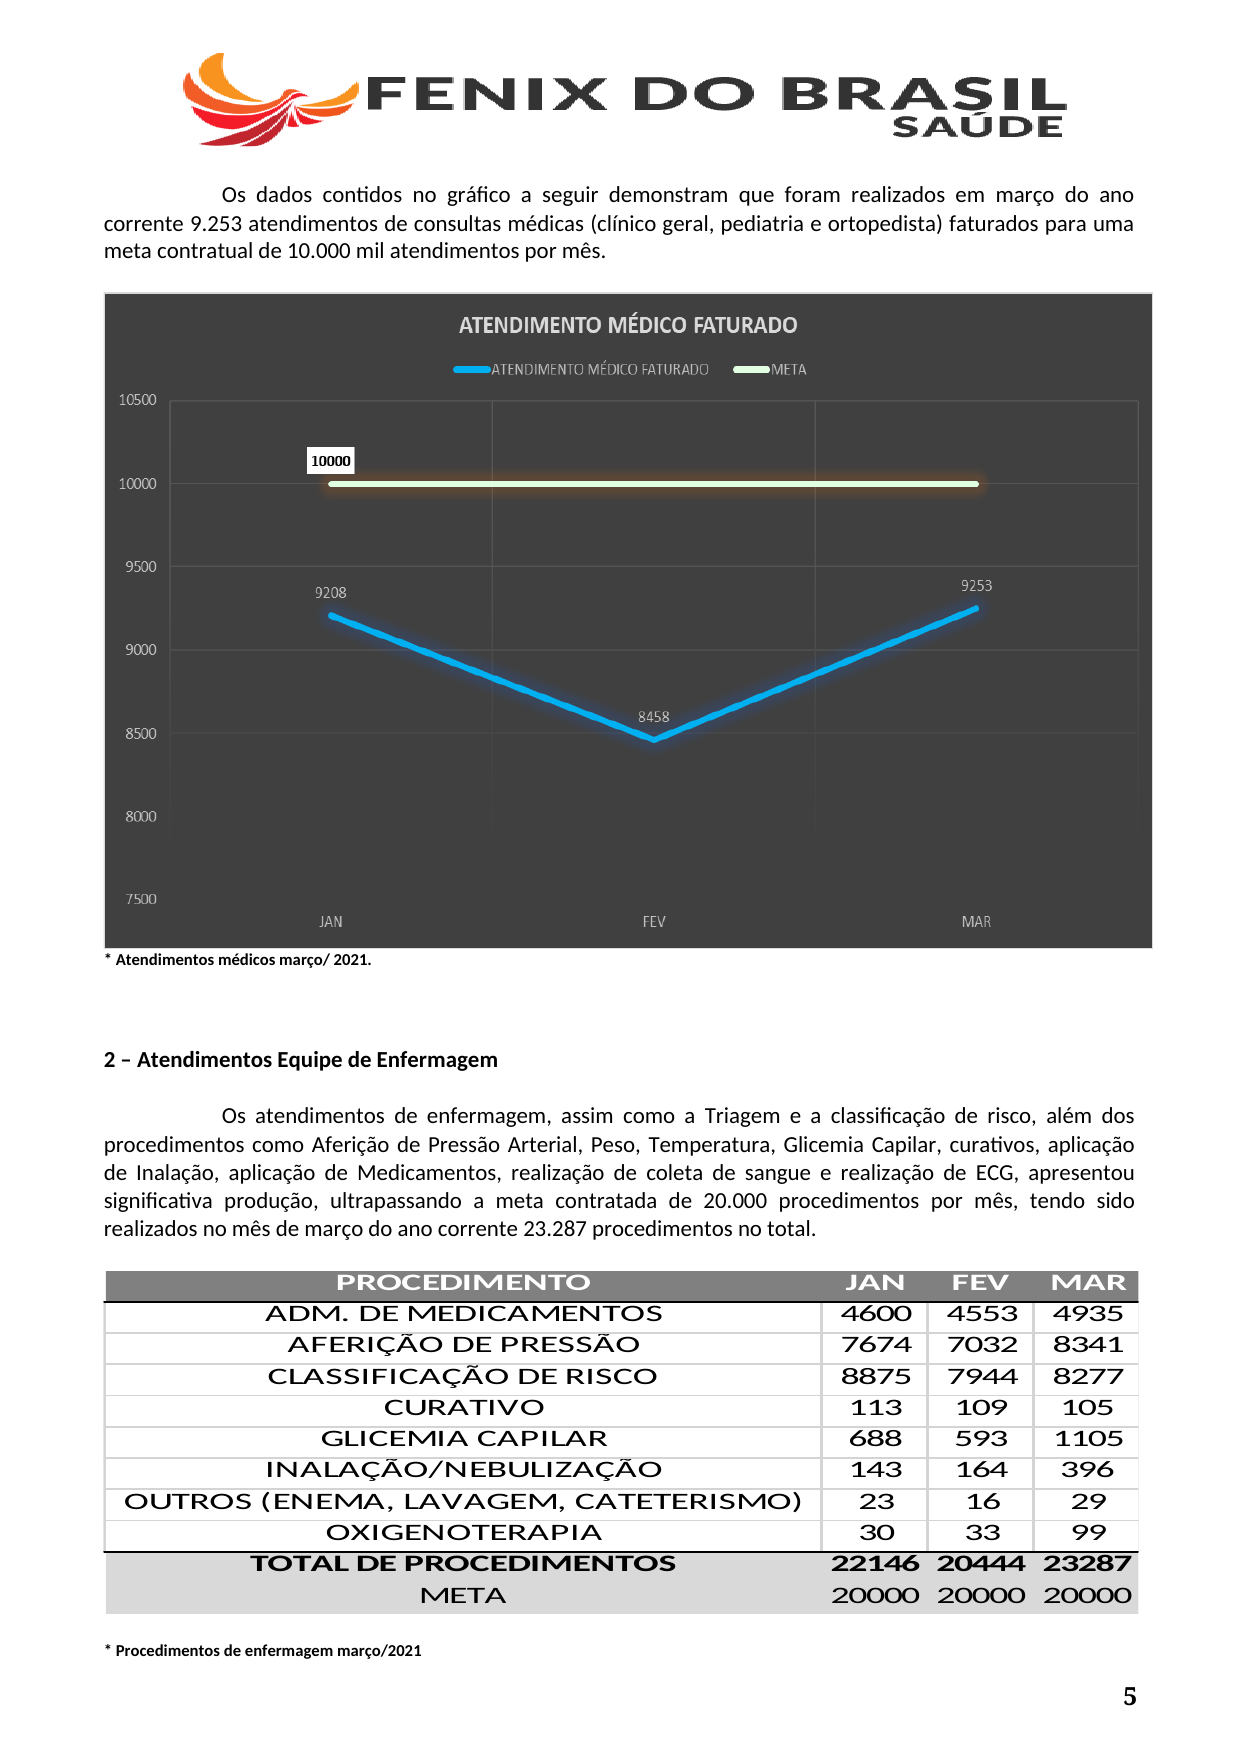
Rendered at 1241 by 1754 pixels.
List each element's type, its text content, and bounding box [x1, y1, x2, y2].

text * Procedimentos de enfermagem março/2021 [103, 1640, 1137, 1660]
list * Atendimentos médicos março/ 2021. [103, 949, 1137, 969]
picture [103, 292, 1153, 949]
list Os atendimentos de enfermagem, assim como a Triagem e a classificação de risco, além dos procedimentos como Aferição de Pressão Arterial, Peso, Temperatura, Glicemia Capilar, curativos, aplicação de Inalação, aplicação de Medicamentos, realização de coleta de sangue e realização de ECG, apresentou significativa produção, ultrapassando a meta contratada de 20.000 procedimentos por mês, tendo sido realizados no mês de março do ano corrente 23.287 procedimentos no total. [103, 1102, 1137, 1242]
list Os dados contidos no gráfico a seguir demonstram que foram realizados em março do ano corrente 9.253 atendimentos de consultas médicas (clínico geral, pediatria e ortopedista) faturados para uma meta contratual de 10.000 mil atendimentos por mês. [103, 181, 1137, 265]
picture [168, 53, 1072, 147]
list 2 – Atendimentos Equipe de Enfermagem [103, 1046, 1137, 1074]
